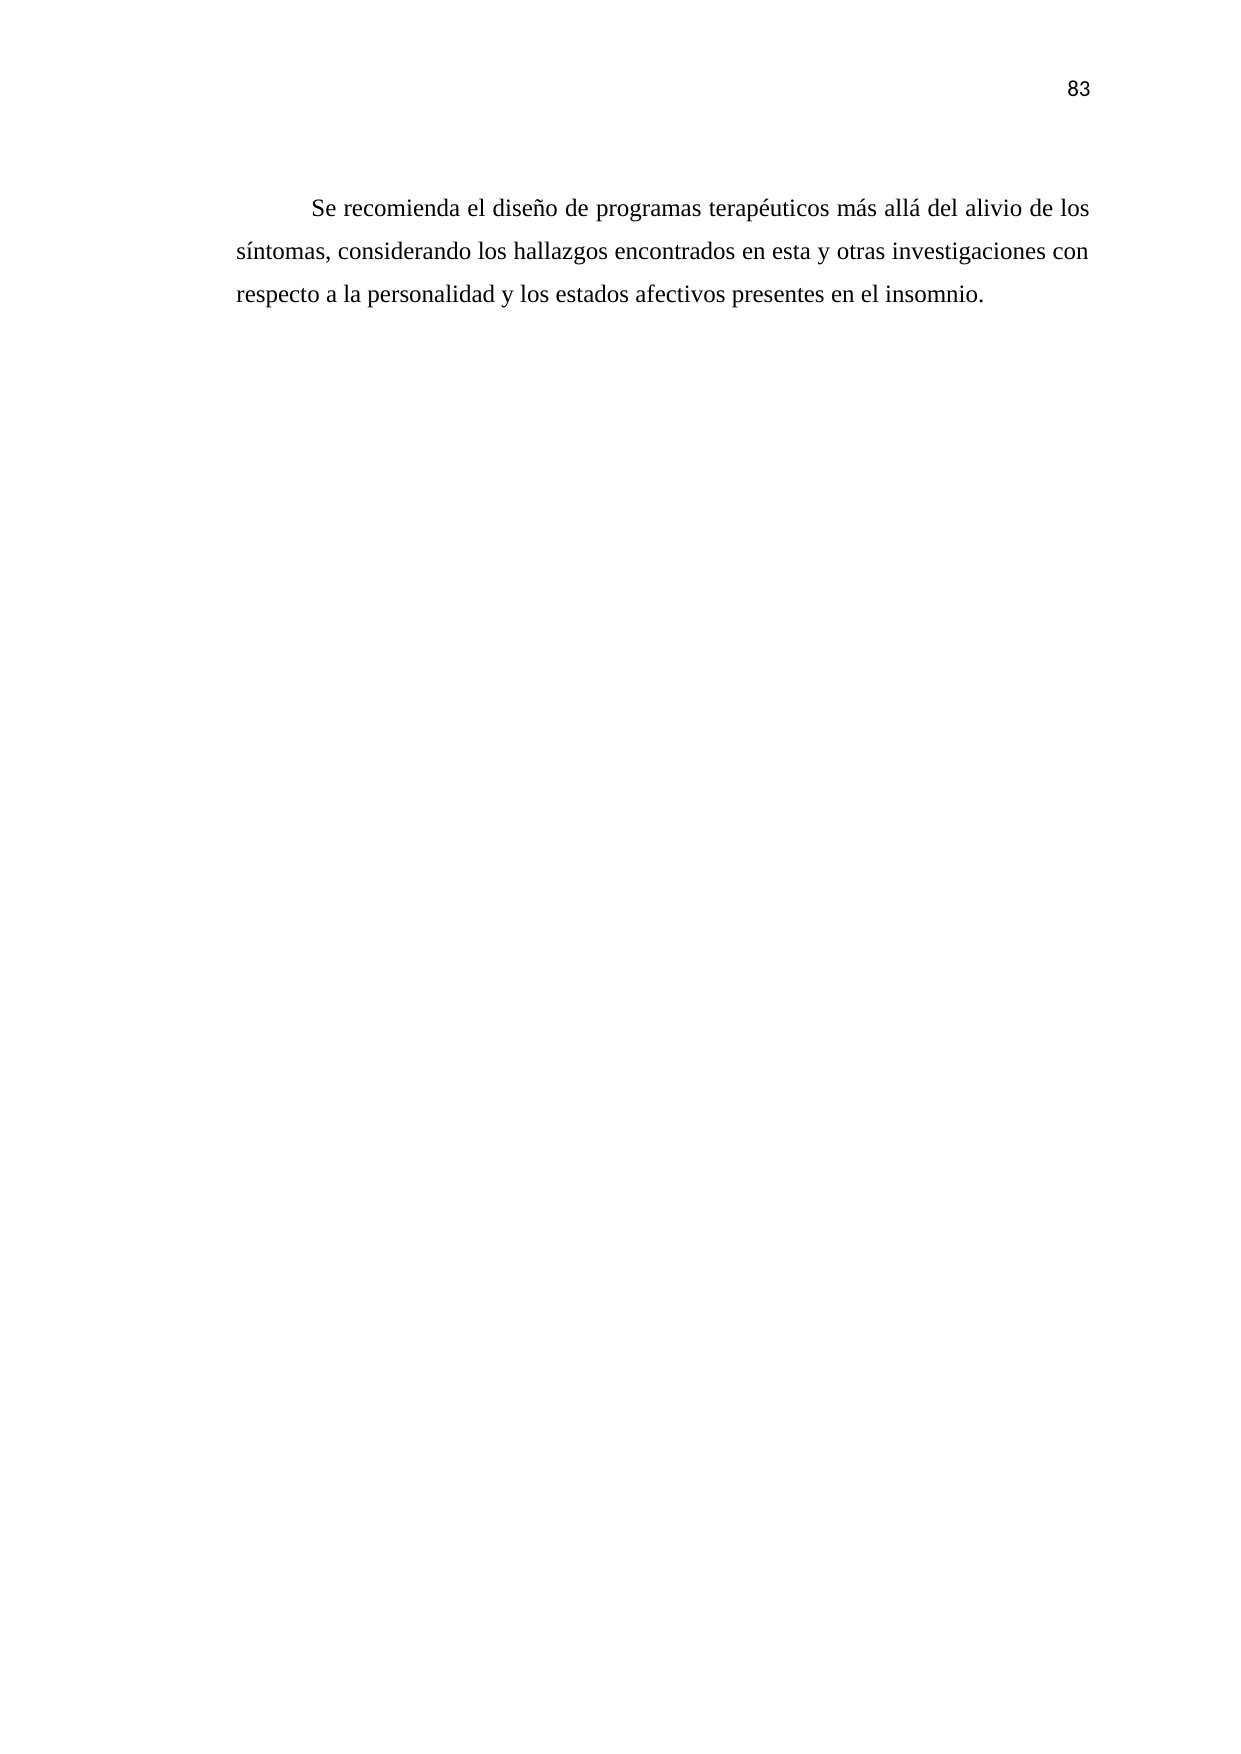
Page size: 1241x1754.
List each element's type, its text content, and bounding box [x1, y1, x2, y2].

text Se recomienda el diseño de programas terapéuticos más allá del alivio de los síntomas, considerando los hallazgos encontrados en esta y otras investigaciones con respecto a la personalidad y los estados afectivos presentes en el insomnio. [236, 193, 1090, 308]
